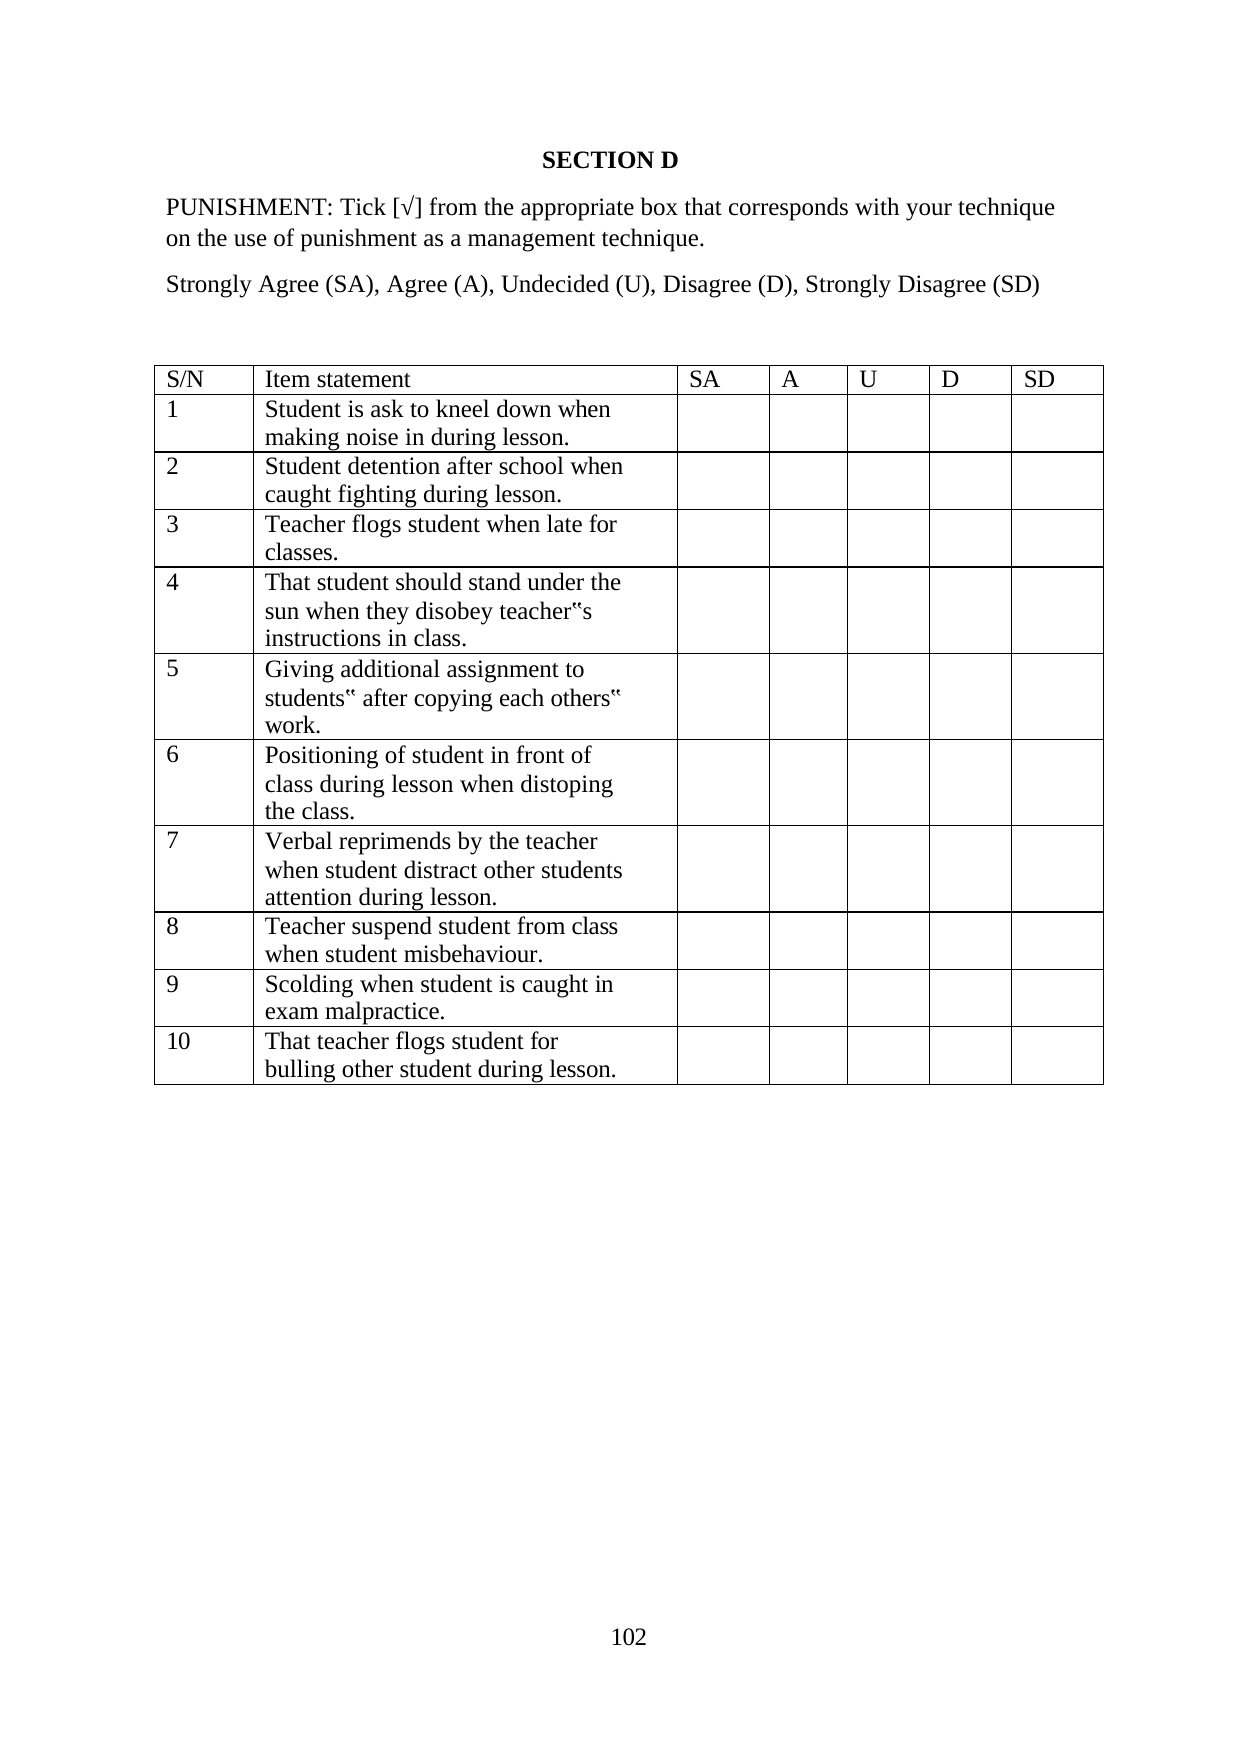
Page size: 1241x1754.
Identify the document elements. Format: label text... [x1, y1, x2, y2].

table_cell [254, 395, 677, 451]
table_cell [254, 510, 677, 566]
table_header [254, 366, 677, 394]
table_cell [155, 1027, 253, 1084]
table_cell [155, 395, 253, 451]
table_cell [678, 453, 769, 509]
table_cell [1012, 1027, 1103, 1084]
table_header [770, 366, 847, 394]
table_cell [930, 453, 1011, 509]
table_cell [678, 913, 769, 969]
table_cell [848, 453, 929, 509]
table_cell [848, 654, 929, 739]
subtitle SECTION D [60, 146, 1161, 174]
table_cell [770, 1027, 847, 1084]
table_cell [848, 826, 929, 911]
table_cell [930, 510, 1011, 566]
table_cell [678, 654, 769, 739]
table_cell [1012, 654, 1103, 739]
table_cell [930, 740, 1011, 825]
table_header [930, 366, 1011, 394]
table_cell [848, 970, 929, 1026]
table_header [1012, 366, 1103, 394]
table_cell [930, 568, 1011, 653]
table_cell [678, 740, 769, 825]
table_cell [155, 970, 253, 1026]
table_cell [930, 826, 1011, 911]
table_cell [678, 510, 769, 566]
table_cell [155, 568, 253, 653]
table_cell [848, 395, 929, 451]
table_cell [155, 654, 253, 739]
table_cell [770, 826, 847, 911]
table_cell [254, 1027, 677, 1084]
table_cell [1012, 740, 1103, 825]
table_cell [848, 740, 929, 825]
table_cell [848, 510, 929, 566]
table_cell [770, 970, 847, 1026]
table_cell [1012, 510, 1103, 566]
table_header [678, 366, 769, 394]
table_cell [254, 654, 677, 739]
text PUNISHMENT: Tick [√] from the appropriate box that corresponds with your technique on the use of punishment as a management technique. [166, 192, 1073, 251]
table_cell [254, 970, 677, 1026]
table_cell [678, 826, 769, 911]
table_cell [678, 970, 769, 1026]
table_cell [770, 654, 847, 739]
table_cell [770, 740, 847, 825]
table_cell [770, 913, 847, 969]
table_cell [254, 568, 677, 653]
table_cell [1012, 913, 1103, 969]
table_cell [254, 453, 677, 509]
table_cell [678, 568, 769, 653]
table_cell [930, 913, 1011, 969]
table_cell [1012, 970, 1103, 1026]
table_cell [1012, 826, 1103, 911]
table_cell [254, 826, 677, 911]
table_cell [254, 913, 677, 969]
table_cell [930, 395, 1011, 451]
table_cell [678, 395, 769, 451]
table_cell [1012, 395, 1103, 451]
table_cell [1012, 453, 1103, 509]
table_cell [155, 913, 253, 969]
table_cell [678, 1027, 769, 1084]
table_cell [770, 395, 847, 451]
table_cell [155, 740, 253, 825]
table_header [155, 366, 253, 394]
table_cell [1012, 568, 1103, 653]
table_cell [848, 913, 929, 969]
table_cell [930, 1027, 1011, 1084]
text Strongly Agree (SA), Agree (A), Undecided (U), Disagree (D), Strongly Disagree (SD) [166, 269, 1228, 298]
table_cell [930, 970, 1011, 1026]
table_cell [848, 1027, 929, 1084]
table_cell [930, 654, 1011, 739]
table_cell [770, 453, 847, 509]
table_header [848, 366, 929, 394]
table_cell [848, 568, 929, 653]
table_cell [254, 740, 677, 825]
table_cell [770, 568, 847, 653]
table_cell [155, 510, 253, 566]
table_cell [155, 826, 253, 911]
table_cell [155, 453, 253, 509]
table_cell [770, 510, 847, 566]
